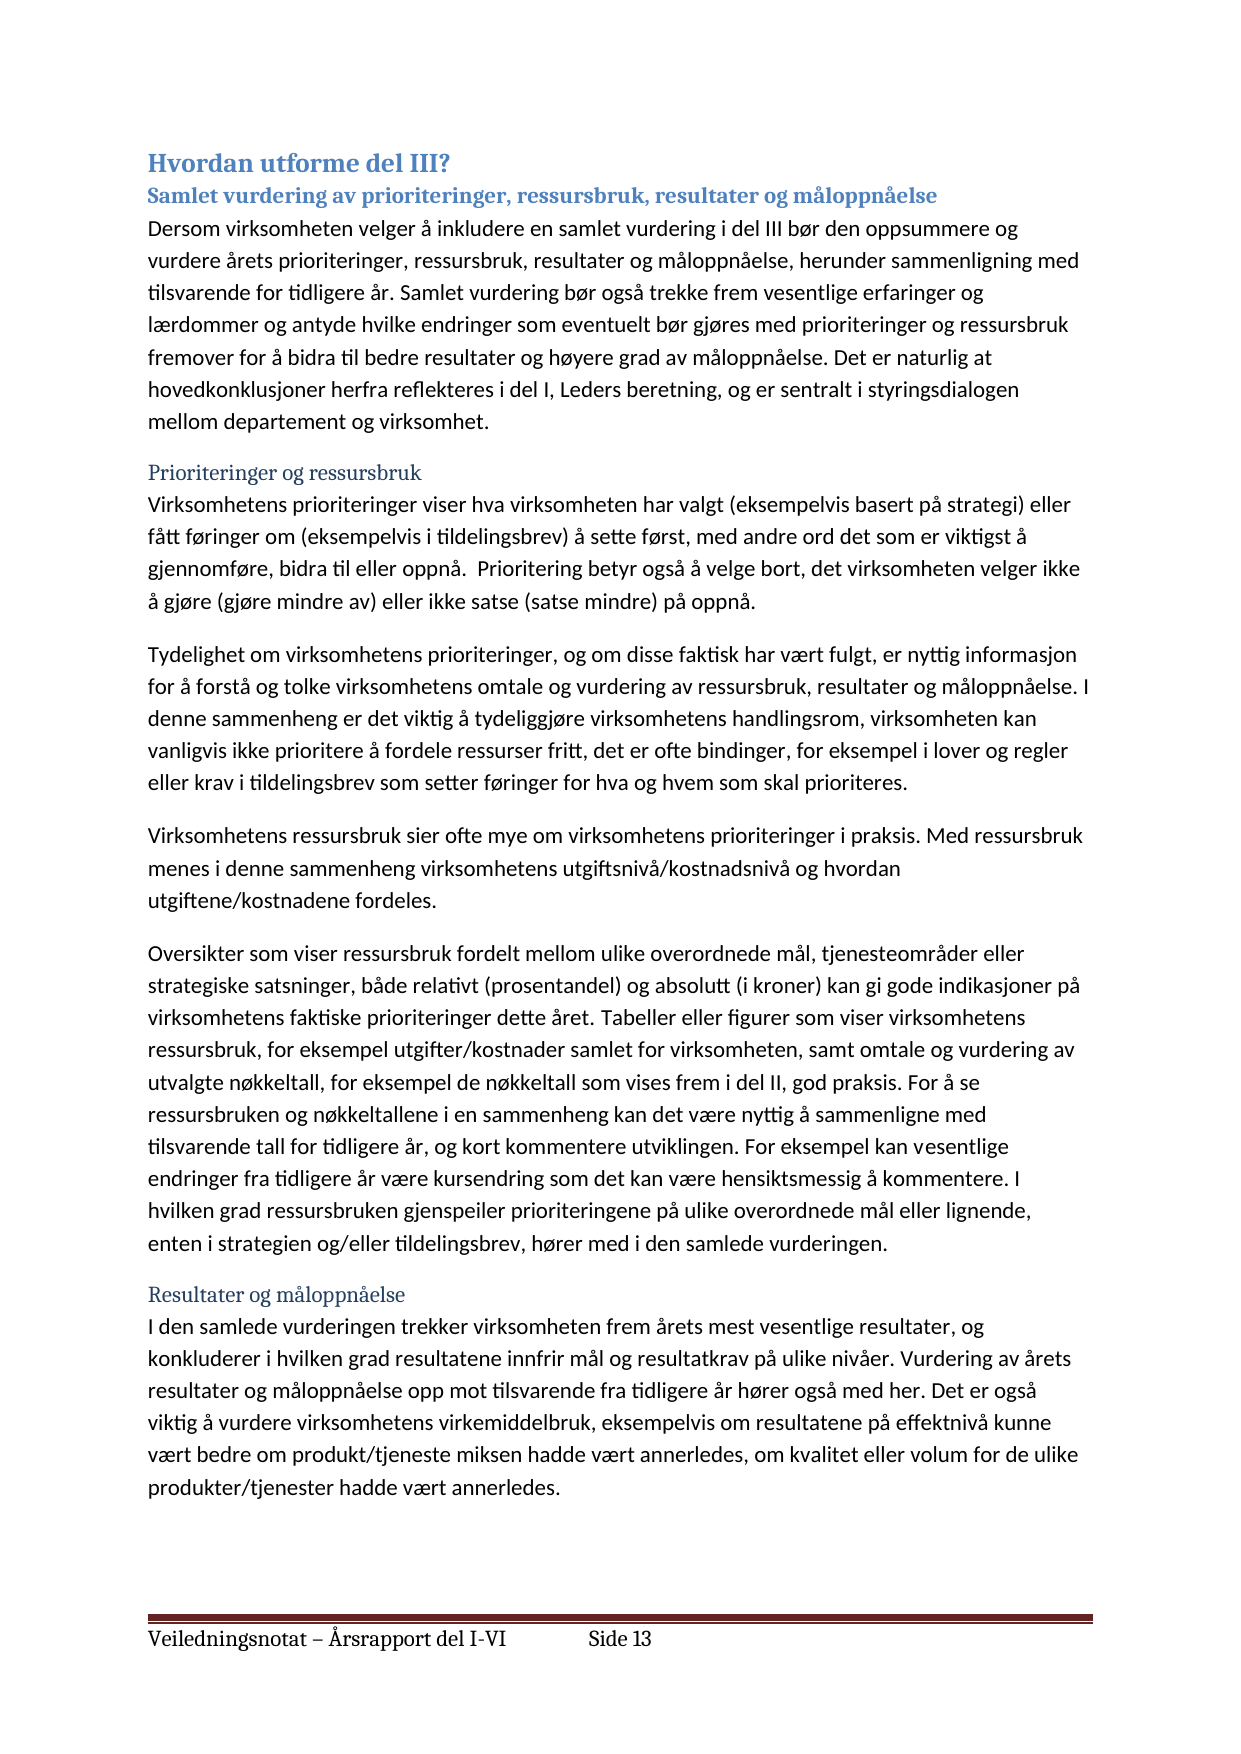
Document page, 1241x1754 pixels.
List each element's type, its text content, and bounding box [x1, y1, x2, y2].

text Virksomhetens ressursbruk sier ofte mye om virksomhetens prioriteringer i praksis. Med ressursbruk menes i denne sammenheng virksomhetens utgiftsnivå/kostnadsnivå og hvordan utgiftene/kostnadene fordeles. [148, 822, 1093, 914]
subtitle Prioriteringer og ressursbruk [148, 460, 1093, 486]
text Oversikter som viser ressursbruk fordelt mellom ulike overordnede mål, tjenesteområder eller strategiske satsninger, både relativt (prosentandel) og absolutt (i kroner) kan gi gode indikasjoner på virksomhetens faktiske prioriteringer dette året. Tabeller eller figurer som viser virksomhetens ressursbruk, for eksempel utgifter/kostnader samlet for virksomheten, samt omtale og vurdering av utvalgte nøkkeltall, for eksempel de nøkkeltall som vises frem i del II, god praksis. For å se ressursbruken og nøkkeltallene i en sammenheng kan det være nyttig å sammenligne med tilsvarende tall for tidligere år, og kort kommentere utviklingen. For eksempel kan vesentlige endringer fra tidligere år være kursendring som det kan være hensiktsmessig å kommentere. I hvilken grad ressursbruken gjenspeiler prioriteringene på ulike overordnede mål eller lignende, enten i strategien og/eller tildelingsbrev, hører med i den samlede vurderingen. [148, 939, 1093, 1257]
text Virksomhetens prioriteringer viser hva virksomheten har valgt (eksempelvis basert på strategi) eller fått føringer om (eksempelvis i tildelingsbrev) å sette først, med andre ord det som er viktigst å gjennomføre, bidra til eller oppnå. Prioritering betyr også å velge bort, det virksomheten velger ikke å gjøre (gjøre mindre av) eller ikke satse (satse mindre) på oppnå. [148, 490, 1093, 615]
text Samlet vurdering av prioriteringer, ressursbruk, resultater og måloppnåelse Dersom virksomheten velger å inkludere en samlet vurdering i del III bør den oppsummere og vurdere årets prioriteringer, ressursbruk, resultater og måloppnåelse, herunder sammenligning med tilsvarende for tidligere år. Samlet vurdering bør også trekke frem vesentlige erfaringer og lærdommer og antyde hvilke endringer som eventuelt bør gjøres med prioriteringer og ressursbruk fremover for å bidra til bedre resultater og høyere grad av måloppnåelse. Det er naturlig at hovedkonklusjoner herfra reflekteres i del I, Leders beretning, og er sentralt i styringsdialogen mellom departement og virksomhet. [148, 183, 1093, 435]
subtitle Hvordan utforme del III? [148, 148, 1093, 179]
text I den samlede vurderingen trekker virksomheten frem årets mest vesentlige resultater, og konkluderer i hvilken grad resultatene innfrir mål og resultatkrav på ulike nivåer. Vurdering av årets resultater og måloppnåelse opp mot tilsvarende fra tidligere år hører også med her. Det er også viktig å vurdere virksomhetens virkemiddelbruk, eksempelvis om resultatene på effektnivå kunne vært bedre om produkt/tjeneste miksen hadde vært annerledes, om kvalitet eller volum for de ulike produkter/tjenester hadde vært annerledes. [148, 1312, 1093, 1501]
text Tydelighet om virksomhetens prioriteringer, og om disse faktisk har vært fulgt, er nyttig informasjon for å forstå og tolke virksomhetens omtale og vurdering av ressursbruk, resultater og måloppnåelse. I denne sammenheng er det viktig å tydeliggjøre virksomhetens handlingsrom, virksomheten kan vanligvis ikke prioritere å fordele ressurser fritt, det er ofte bindinger, for eksempel i lover og regler eller krav i tildelingsbrev som setter føringer for hva og hvem som skal prioriteres. [148, 640, 1093, 797]
subtitle Resultater og måloppnåelse [148, 1282, 1093, 1308]
